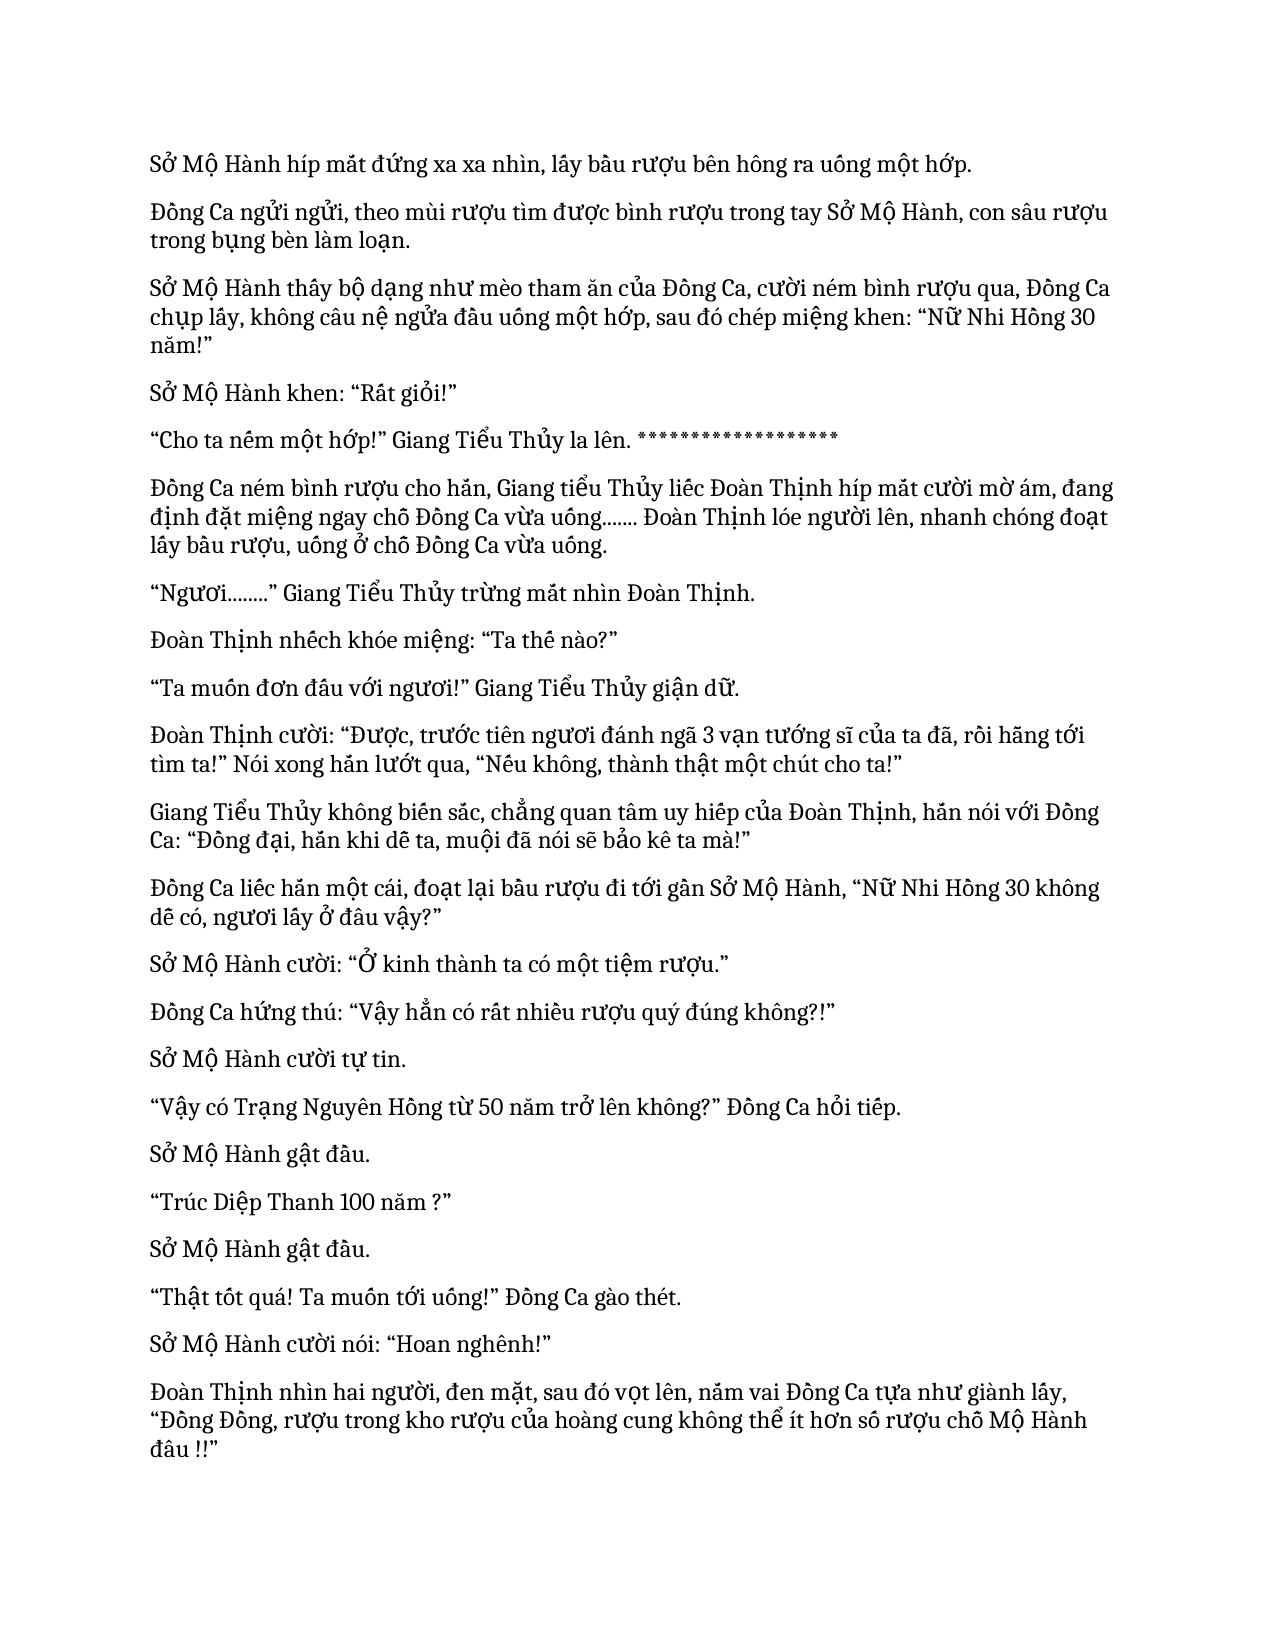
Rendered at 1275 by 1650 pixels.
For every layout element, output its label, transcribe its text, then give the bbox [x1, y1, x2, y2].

text “Ngươi........” Giang Tiểu Thủy trừng mắt nhìn Đoàn Thịnh. [150, 579, 1125, 607]
text Sở Mộ Hành gật đầu. [150, 1140, 1125, 1169]
text Đồng Ca ném bình rượu cho hắn, Giang tiểu Thủy liếc Đoàn Thịnh híp mắt cười mờ ám, đang định đặt miệng ngay chỗ Đồng Ca vừa uống....... Đoàn Thịnh lóe người lên, nhanh chóng đoạt lấy bầu rượu, uống ở chỗ Đồng Ca vừa uống. [150, 474, 1125, 560]
text Sở Mộ Hành híp mắt đứng xa xa nhìn, lấy bầu rượu bên hông ra uống một hớp. [150, 150, 1125, 179]
text “Trúc Diệp Thanh 100 năm ?” [150, 1187, 1125, 1216]
text Đồng Ca ngửi ngửi, theo mùi rượu tìm được bình rượu trong tay Sở Mộ Hành, con sâu rượu trong bụng bèn làm loạn. [150, 197, 1125, 255]
text “Vậy có Trạng Nguyên Hồng từ 50 năm trở lên không?” Đồng Ca hỏi tiếp. [150, 1092, 1125, 1121]
text Đoàn Thịnh cười: “Được, trước tiên ngươi đánh ngã 3 vạn tướng sĩ của ta đã, rồi hẵng tới tìm ta!” Nói xong hắn lướt qua, “Nếu không, thành thật một chút cho ta!” [150, 721, 1125, 779]
text Sở Mộ Hành cười tự tin. [150, 1045, 1125, 1074]
text Sở Mộ Hành thấy bộ dạng như mèo tham ăn của Đồng Ca, cười ném bình rượu qua, Đồng Ca chụp lấy, không câu nệ ngửa đầu uống một hớp, sau đó chép miệng khen: “Nữ Nhi Hồng 30 năm!” [150, 274, 1125, 360]
text Sở Mộ Hành cười: “Ở kinh thành ta có một tiệm rượu.” [150, 950, 1125, 979]
text Đoàn Thịnh nhếch khóe miệng: “Ta thế nào?” [150, 626, 1125, 655]
text “Cho ta nếm một hớp!” Giang Tiểu Thủy la lên. ******************* [150, 426, 1125, 455]
text Đồng Ca hứng thú: “Vậy hẳn có rất nhiều rượu quý đúng không?!” [150, 997, 1125, 1026]
text Đồng Ca liếc hắn một cái, đoạt lại bầu rượu đi tới gần Sở Mộ Hành, “Nữ Nhi Hồng 30 không dễ có, ngươi lấy ở đâu vậy?” [150, 874, 1125, 931]
text “Ta muốn đơn đấu với ngươi!” Giang Tiểu Thủy giận dữ. [150, 674, 1125, 702]
text Sở Mộ Hành cười nói: “Hoan nghênh!” [150, 1330, 1125, 1359]
text Sở Mộ Hành khen: “Rất giỏi!” [150, 379, 1125, 407]
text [150, 1377, 1125, 1464]
text Sở Mộ Hành gật đầu. [150, 1235, 1125, 1264]
text “Thật tốt quá! Ta muốn tới uống!” Đồng Ca gào thét. [150, 1282, 1125, 1311]
text Giang Tiểu Thủy không biến sắc, chẳng quan tâm uy hiếp của Đoàn Thịnh, hắn nói với Đồng Ca: “Đồng đại, hắn khi dễ ta, muội đã nói sẽ bảo kê ta mà!” [150, 797, 1125, 855]
